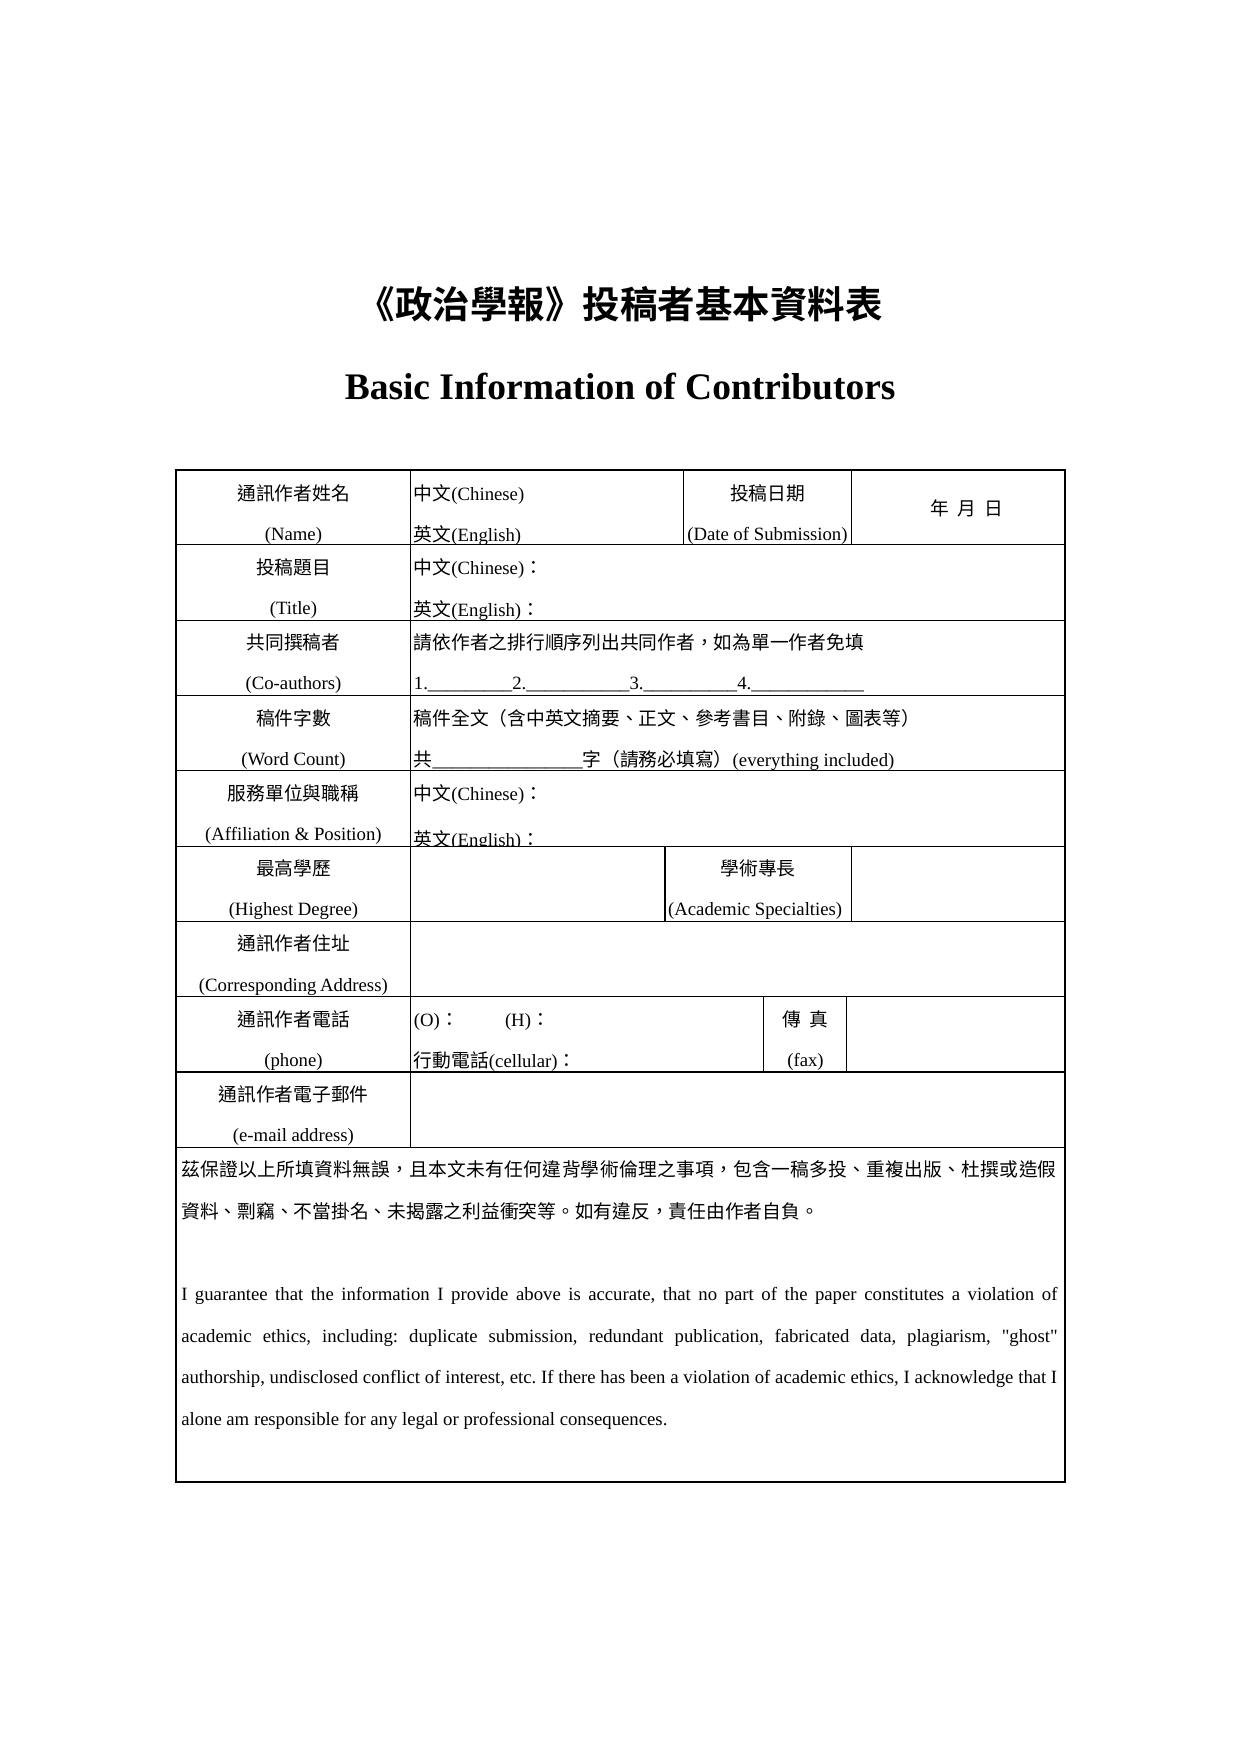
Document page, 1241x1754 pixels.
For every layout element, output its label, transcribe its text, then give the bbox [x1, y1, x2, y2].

table_cell 稿件字數 (Word Count) [177, 696, 410, 770]
table_cell 通訊作者住址 (Corresponding Address) [177, 922, 410, 996]
table_cell 最高學歷 (Highest Degree) [177, 847, 410, 921]
table_cell 共同撰稿者 (Co-authors) [177, 621, 410, 695]
table_cell 通訊作者電子郵件 (e-mail address) [177, 1073, 410, 1147]
table_cell 服務單位與職稱 (Affiliation & Position) [177, 771, 410, 846]
table_cell [411, 847, 664, 921]
table_header 年 月 日 [852, 471, 1064, 544]
table_cell 投稿題目 (Title) [177, 545, 410, 619]
text 《政治學報》投稿者基本資料表 Basic Information of Contributors [177, 261, 1063, 427]
table_cell 稿件全文（含中英文摘要、正文、參考書目、附錄、圖表等） 共________________字（請務必填寫）(everything included) [411, 696, 1064, 770]
table_cell [852, 847, 1064, 921]
table_cell 請依作者之排行順序列出共同作者，如為單一作者免填 1._________2.___________3.__________4.____________ [411, 621, 1064, 695]
table_cell [411, 922, 1064, 996]
table_cell [411, 1073, 1064, 1147]
table_cell 通訊作者電話 (phone) [177, 997, 410, 1071]
table_cell (O)： (H)： 行動電話(cellular)： [411, 997, 763, 1071]
table_cell 中文(Chinese)： 英文(English)： [411, 771, 1064, 846]
table_cell 傳 真 (fax) [764, 997, 846, 1071]
table_cell 茲保證以上所填資料無誤，且本文未有任何違背學術倫理之事項，包含一稿多投、重複出版、杜撰或造假資料、剽竊、不當掛名、未揭露之利益衝突等。如有違反，責任由作者自負。 I guarantee that the information I provide above is accurate, that no part of the paper constitutes a violation of academic ethics, including: duplicate submission, redundant publication, fabricated data, plagiarism, "ghost" authorship, undisclosed conflict of interest, etc. If there has been a violation of academic ethics, I acknowledge that I alone am responsible for any legal or professional consequences. 作者簽名___________________________________ [177, 1148, 1064, 1481]
table_header 投稿日期 (Date of Submission) [684, 471, 851, 544]
table_cell 學術專長 (Academic Specialties) [666, 847, 851, 921]
table_header 中文(Chinese) 英文(English) [411, 471, 683, 544]
table_cell [847, 997, 1064, 1071]
table_header 通訊作者姓名 (Name) [177, 471, 410, 544]
table_cell 中文(Chinese)： 英文(English)： [411, 545, 1064, 619]
